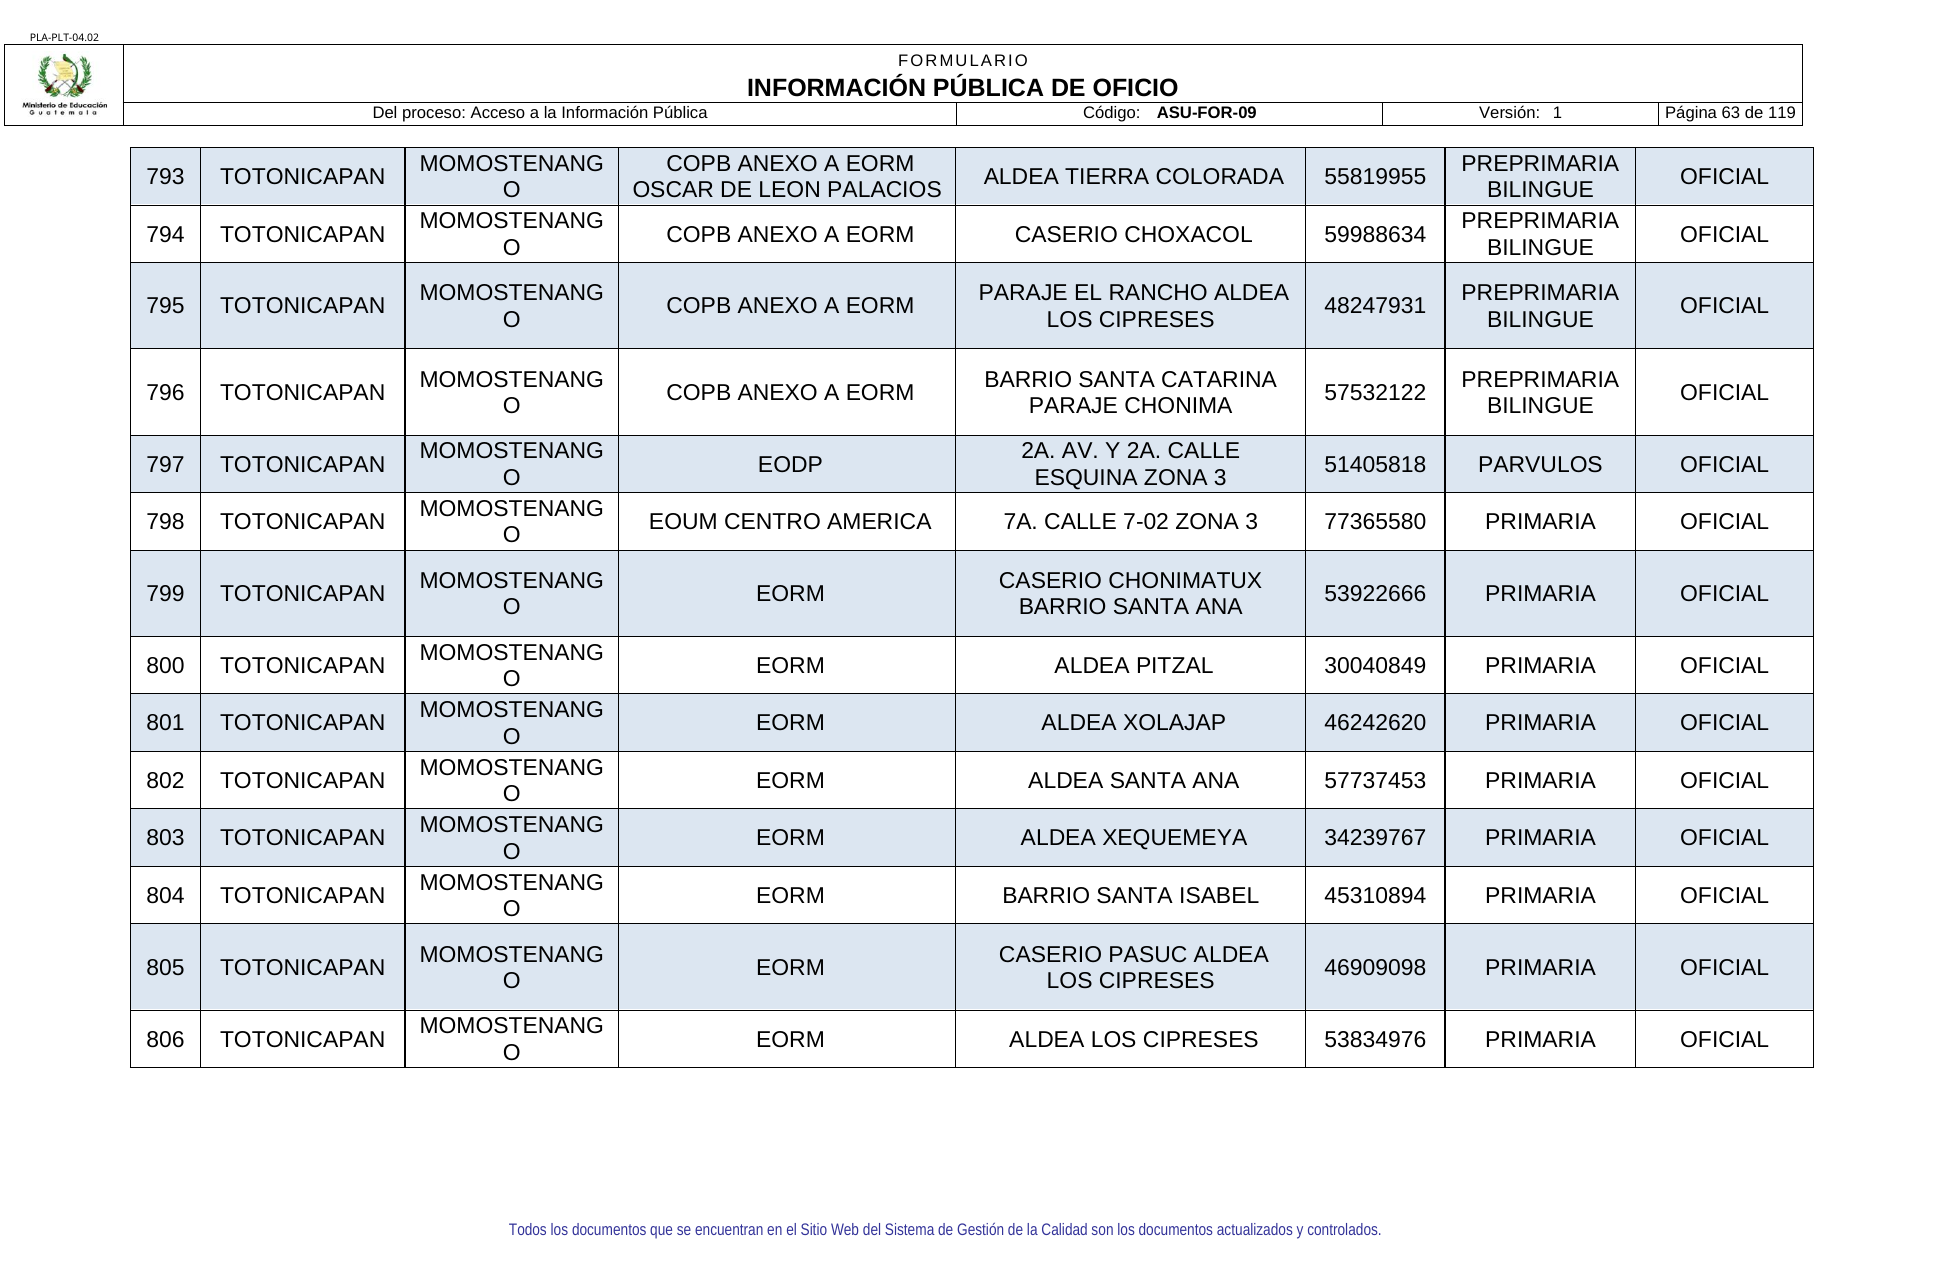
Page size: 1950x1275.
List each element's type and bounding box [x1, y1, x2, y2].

picture [21, 51, 108, 117]
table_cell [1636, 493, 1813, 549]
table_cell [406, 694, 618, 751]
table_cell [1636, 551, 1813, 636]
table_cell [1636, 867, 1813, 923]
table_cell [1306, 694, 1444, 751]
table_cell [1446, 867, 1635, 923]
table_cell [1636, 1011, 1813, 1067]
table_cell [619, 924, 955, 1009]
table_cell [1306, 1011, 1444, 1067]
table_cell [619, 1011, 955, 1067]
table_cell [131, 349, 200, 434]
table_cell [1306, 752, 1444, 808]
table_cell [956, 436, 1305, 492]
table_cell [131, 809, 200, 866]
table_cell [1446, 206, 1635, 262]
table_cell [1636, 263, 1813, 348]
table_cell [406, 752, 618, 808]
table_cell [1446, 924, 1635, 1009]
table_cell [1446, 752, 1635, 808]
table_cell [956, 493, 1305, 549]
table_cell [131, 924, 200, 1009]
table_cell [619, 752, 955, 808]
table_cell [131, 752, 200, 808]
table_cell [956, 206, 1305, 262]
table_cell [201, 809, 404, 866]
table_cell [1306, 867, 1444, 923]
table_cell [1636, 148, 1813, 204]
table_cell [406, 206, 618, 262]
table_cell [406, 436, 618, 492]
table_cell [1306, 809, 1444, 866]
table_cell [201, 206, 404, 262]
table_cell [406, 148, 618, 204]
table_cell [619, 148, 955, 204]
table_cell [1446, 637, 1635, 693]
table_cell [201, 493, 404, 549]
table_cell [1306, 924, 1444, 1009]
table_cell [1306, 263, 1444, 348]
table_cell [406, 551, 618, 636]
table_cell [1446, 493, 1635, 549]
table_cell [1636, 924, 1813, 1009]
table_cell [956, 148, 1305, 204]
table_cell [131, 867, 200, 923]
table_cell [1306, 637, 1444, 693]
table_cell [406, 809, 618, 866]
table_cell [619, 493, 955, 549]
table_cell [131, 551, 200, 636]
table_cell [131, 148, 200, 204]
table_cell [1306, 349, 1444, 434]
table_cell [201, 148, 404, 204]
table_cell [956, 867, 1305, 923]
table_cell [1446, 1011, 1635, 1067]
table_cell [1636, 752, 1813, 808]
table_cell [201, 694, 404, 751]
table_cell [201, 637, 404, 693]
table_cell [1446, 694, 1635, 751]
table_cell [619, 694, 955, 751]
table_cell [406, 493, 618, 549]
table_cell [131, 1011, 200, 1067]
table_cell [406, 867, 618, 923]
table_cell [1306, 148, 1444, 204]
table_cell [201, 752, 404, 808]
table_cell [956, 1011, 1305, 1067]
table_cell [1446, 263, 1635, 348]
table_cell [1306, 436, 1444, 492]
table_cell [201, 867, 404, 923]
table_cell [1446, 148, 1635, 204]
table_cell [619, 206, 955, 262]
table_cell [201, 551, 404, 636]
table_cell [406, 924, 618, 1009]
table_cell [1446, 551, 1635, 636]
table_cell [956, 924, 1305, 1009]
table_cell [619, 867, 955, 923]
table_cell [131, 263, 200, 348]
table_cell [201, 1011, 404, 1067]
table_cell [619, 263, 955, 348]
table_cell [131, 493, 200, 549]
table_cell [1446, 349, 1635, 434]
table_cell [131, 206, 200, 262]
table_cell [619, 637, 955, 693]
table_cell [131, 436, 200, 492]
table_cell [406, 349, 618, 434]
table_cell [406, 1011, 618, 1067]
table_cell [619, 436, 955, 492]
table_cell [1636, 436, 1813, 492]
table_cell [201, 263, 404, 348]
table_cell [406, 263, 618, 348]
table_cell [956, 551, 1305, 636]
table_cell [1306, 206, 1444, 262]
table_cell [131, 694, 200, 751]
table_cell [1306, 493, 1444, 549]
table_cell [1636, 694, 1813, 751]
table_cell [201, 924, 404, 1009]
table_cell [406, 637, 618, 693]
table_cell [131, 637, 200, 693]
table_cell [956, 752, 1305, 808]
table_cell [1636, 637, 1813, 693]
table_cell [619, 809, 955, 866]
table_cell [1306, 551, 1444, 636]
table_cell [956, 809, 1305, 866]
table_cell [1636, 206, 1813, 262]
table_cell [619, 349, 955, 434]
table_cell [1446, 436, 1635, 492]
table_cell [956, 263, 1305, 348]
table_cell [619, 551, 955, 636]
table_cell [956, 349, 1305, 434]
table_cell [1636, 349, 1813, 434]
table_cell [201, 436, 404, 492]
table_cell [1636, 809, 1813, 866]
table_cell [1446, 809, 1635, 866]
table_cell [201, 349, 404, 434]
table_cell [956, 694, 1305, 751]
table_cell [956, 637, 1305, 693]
